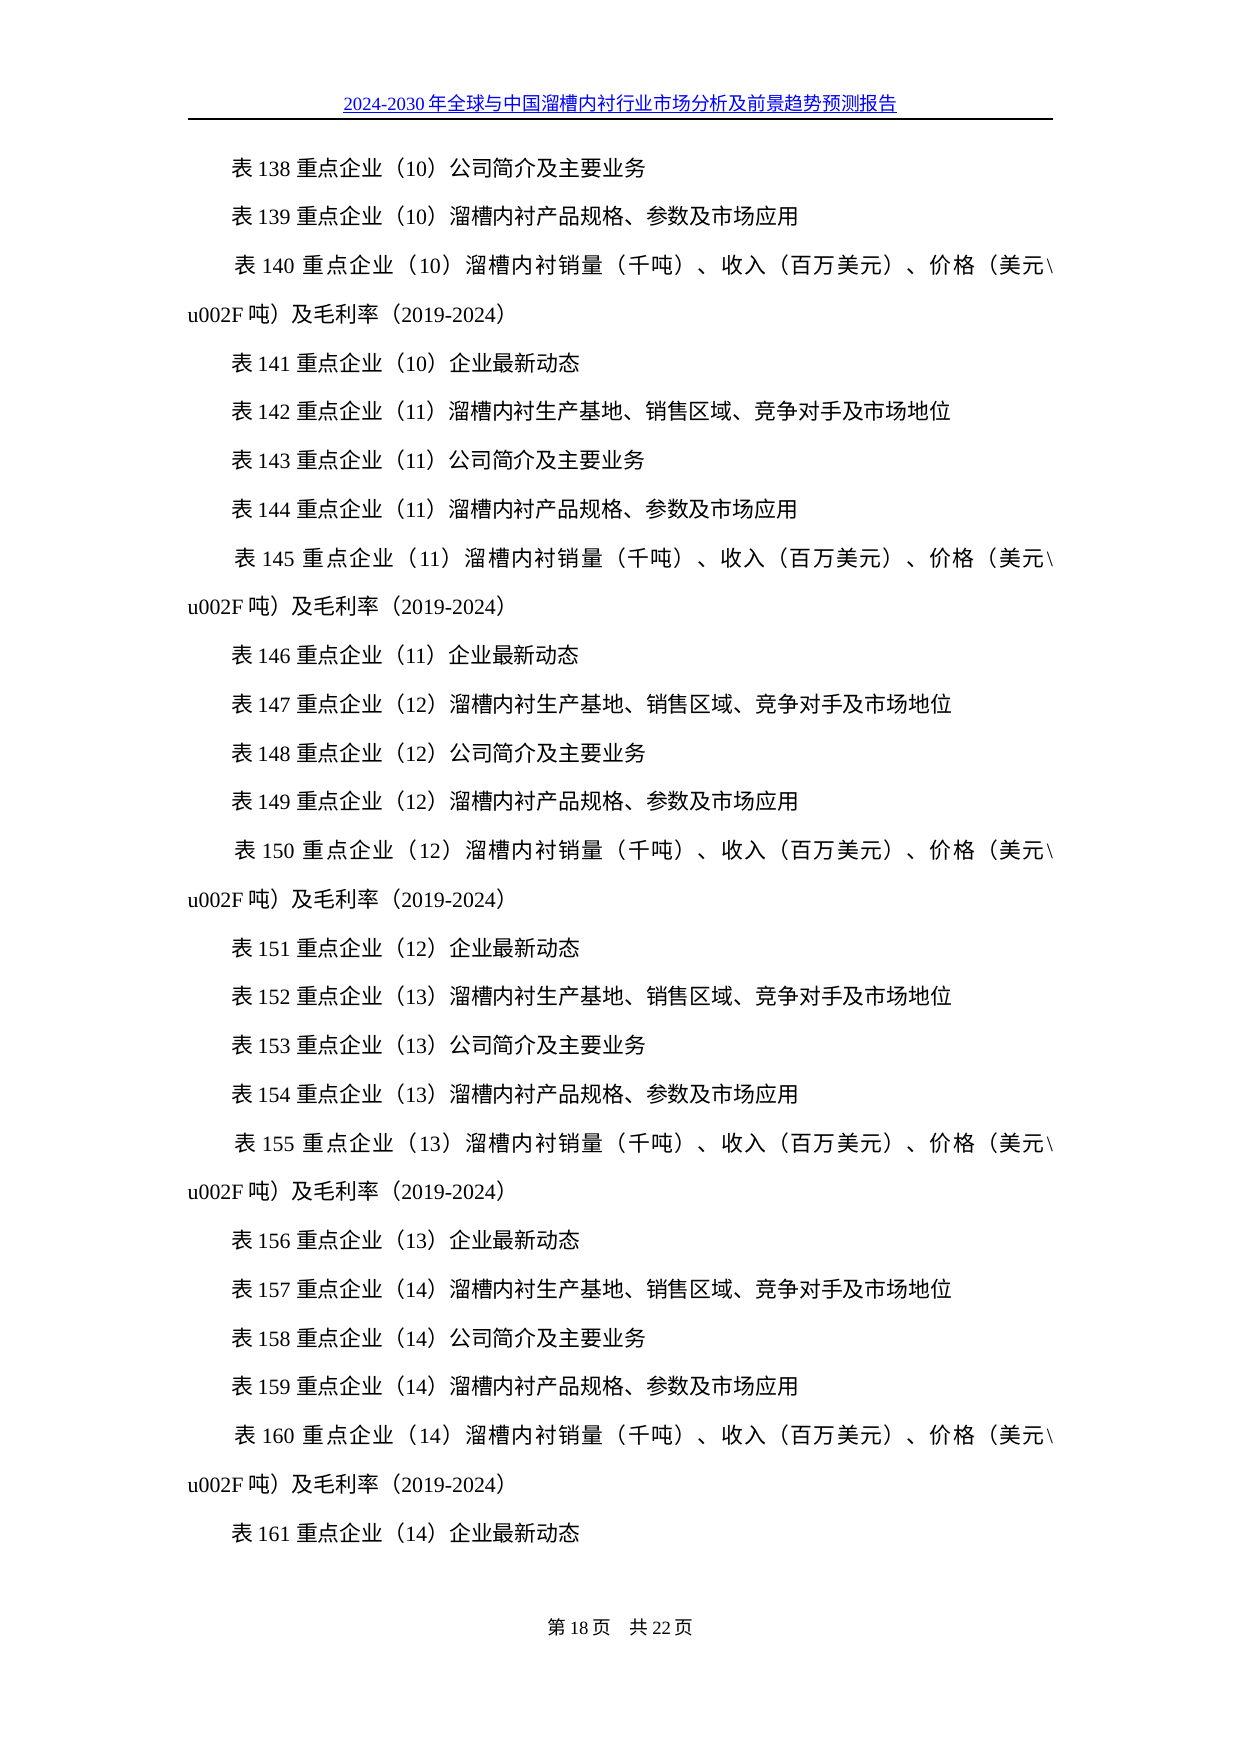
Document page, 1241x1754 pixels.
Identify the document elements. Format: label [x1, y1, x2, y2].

text [187, 150, 1053, 1548]
